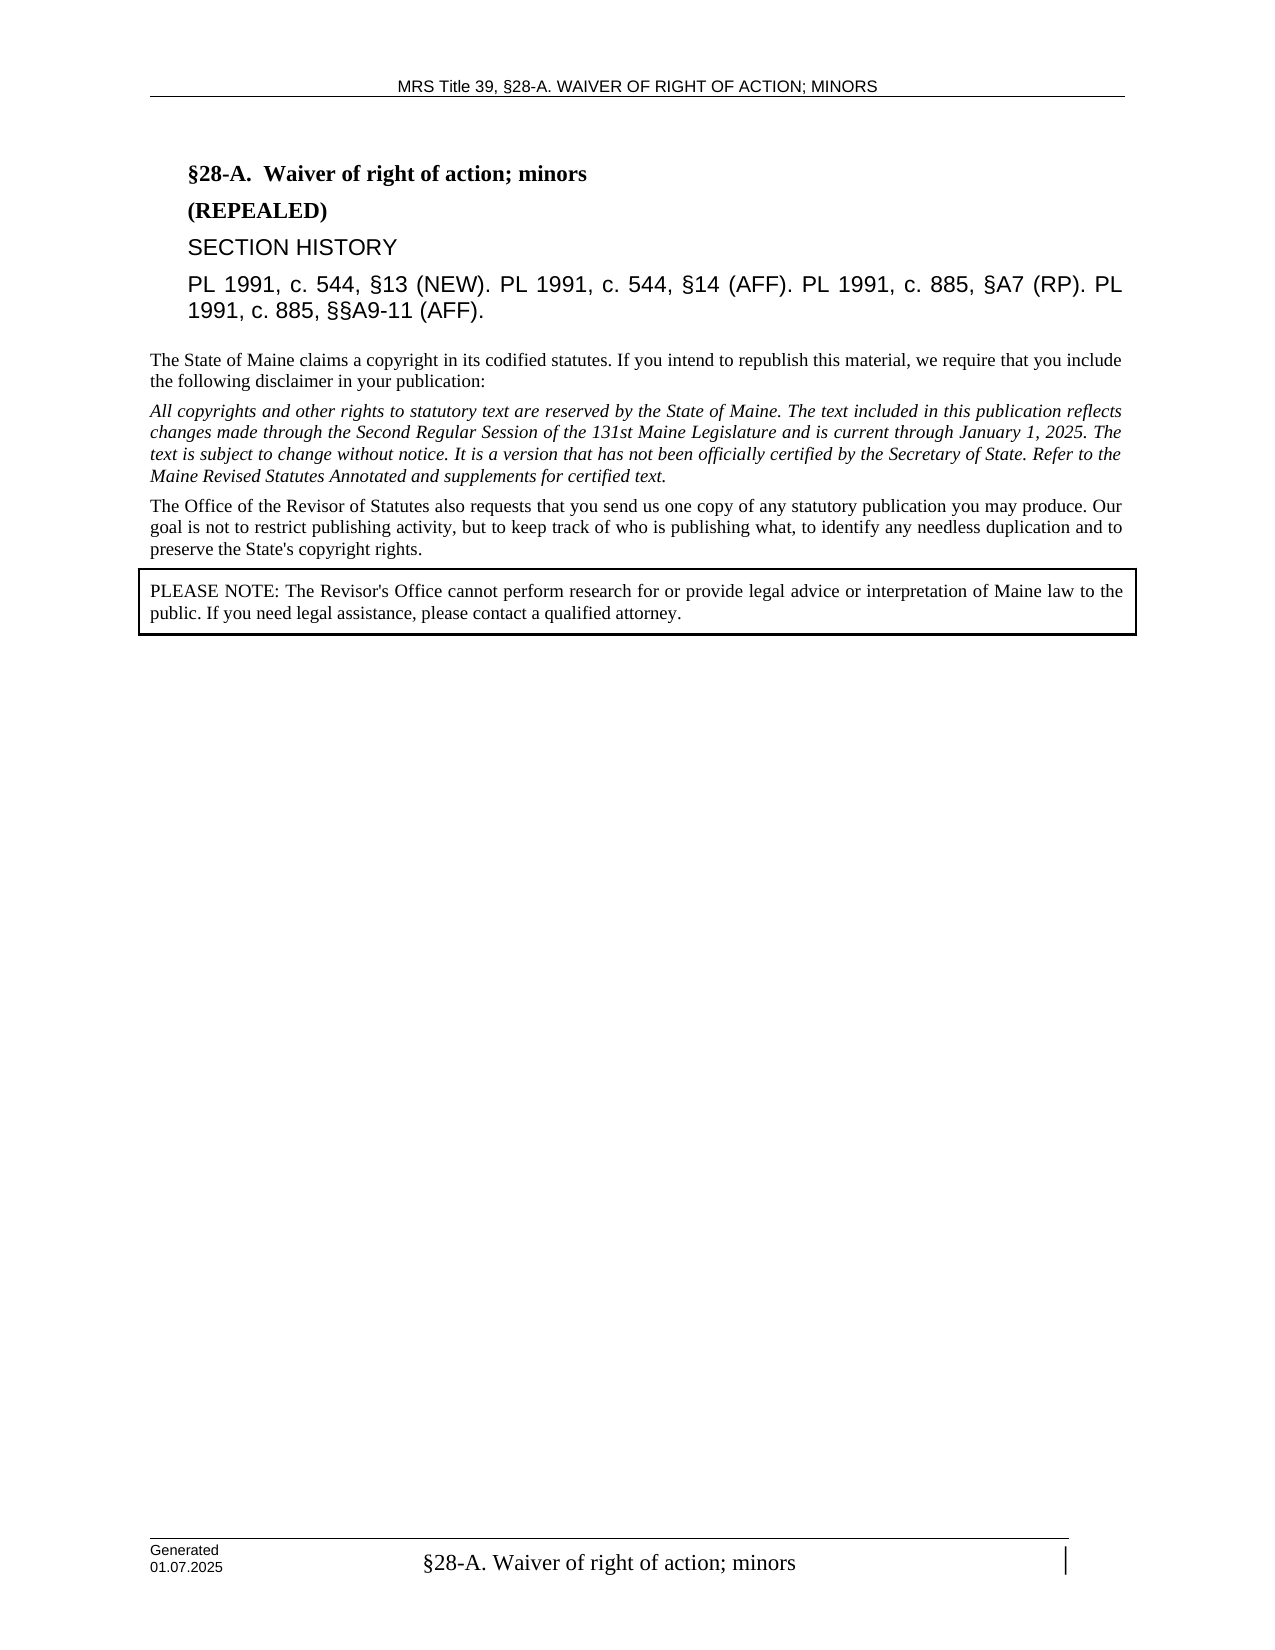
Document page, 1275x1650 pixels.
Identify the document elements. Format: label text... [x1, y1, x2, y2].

text (REPEALED) [187, 197, 1125, 223]
text The State of Maine claims a copyright in its codified statutes. If you intend to republish this material, we require that you include the following disclaimer in your publication: [150, 348, 1125, 392]
text PLEASE NOTE: The Revisor's Office cannot perform research for or provide legal advice or interpretation of Maine law to the public. If you need legal assistance, please contact a qualified attorney. [140, 570, 1135, 633]
text SECTION HISTORY [187, 234, 1125, 260]
text PL 1991, c. 544, §13 (NEW). PL 1991, c. 544, §14 (AFF). PL 1991, c. 885, §A7 (RP). PL 1991, c. 885, §§A9-11 (AFF). [187, 271, 1125, 323]
text All copyrights and other rights to statutory text are reserved by the State of Maine. The text included in this publication reflects changes made through the Second Regular Session of the 131st Maine Legislature and is current through January 1, 2025 . The text is subject to change without notice. It is a version that has not been officially certified by the Secretary of State. Refer to the Maine Revised Statutes Annotated and supplements for certified text. [150, 400, 1125, 486]
text §28-A. Waiver of right of action; minors [187, 160, 1125, 187]
text The Office of the Revisor of Statutes also requests that you send us one copy of any statutory publication you may produce. Our goal is not to restrict publishing activity, but to keep track of who is publishing what, to identify any needless duplication and to preserve the State's copyright rights. [150, 494, 1125, 559]
